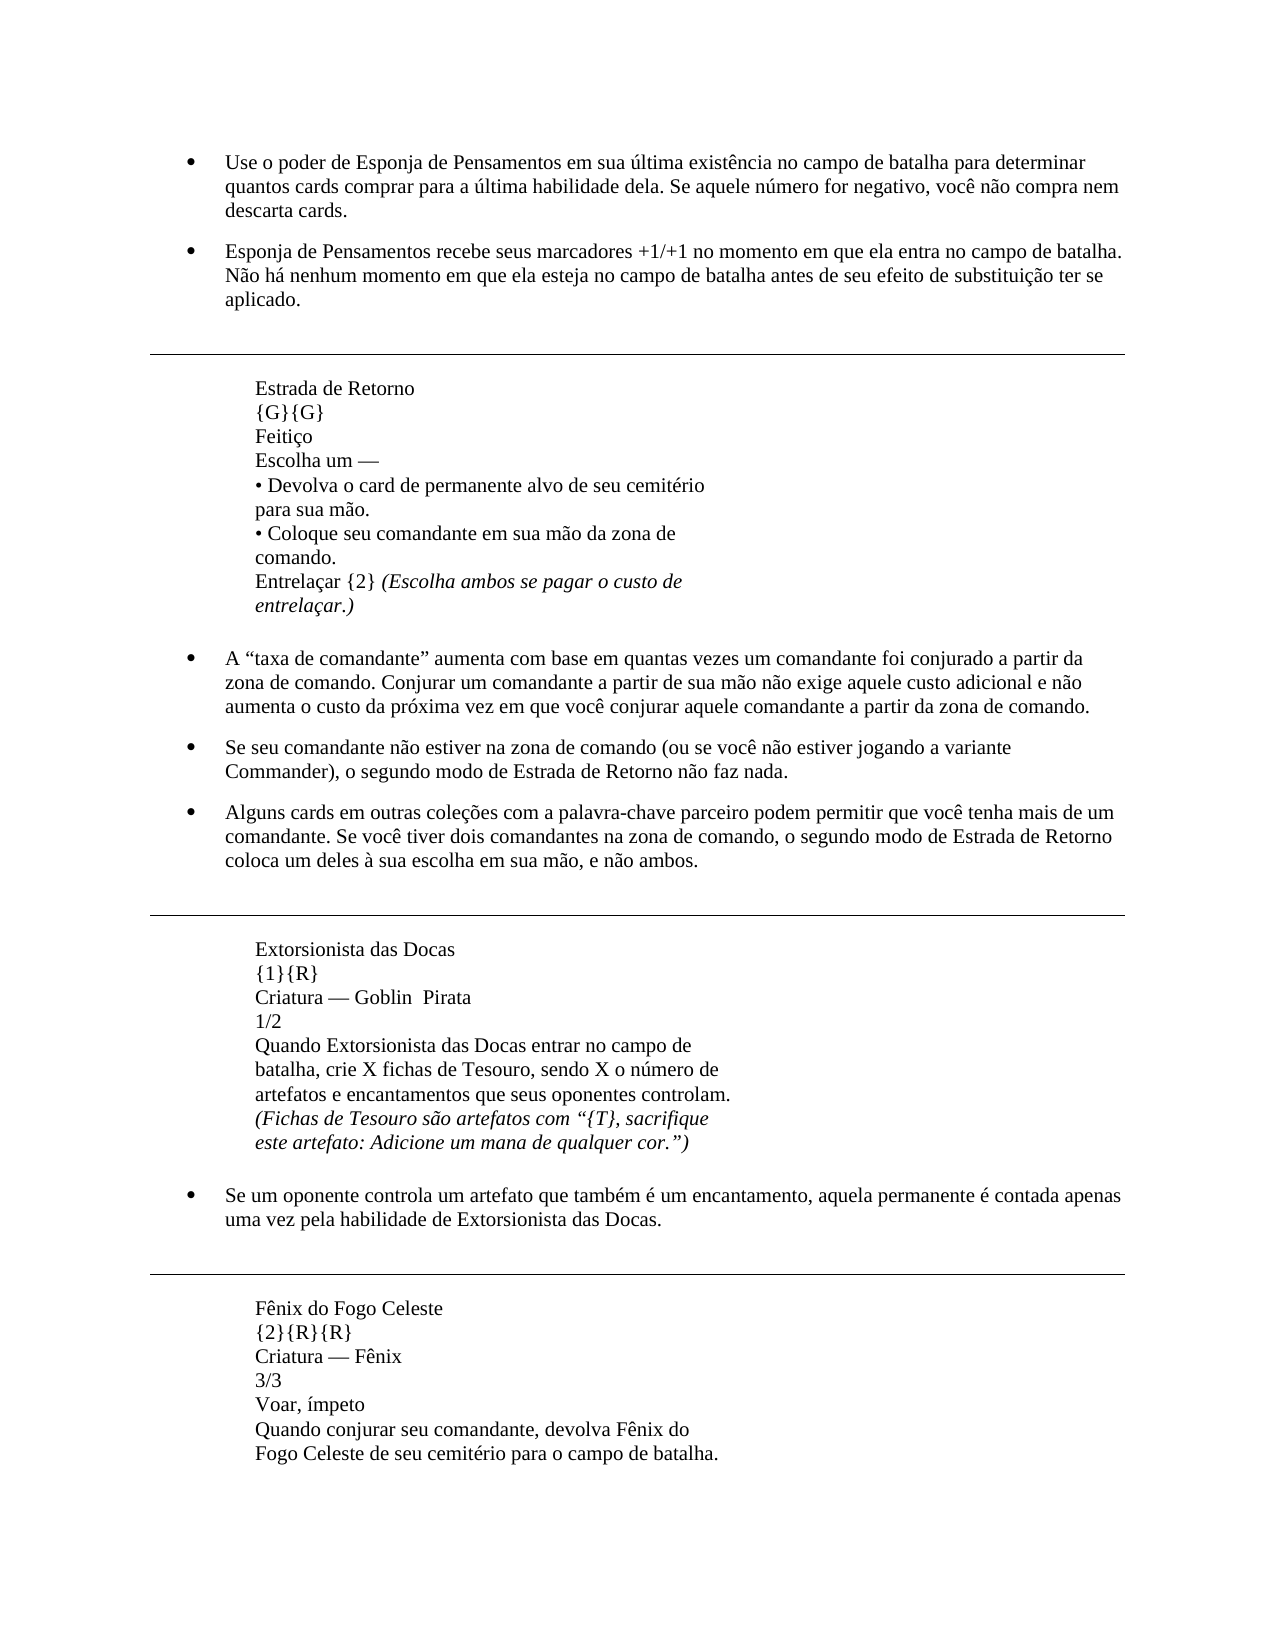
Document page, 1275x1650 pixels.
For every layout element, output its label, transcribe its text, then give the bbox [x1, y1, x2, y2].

text Estrada de Retorno {G}{G} Feitiço Escolha um — • Devolva o card de permanente alvo de seu cemitério para sua mão. • Coloque seu comandante em sua mão da zona de comando. Entrelaçar {2} (Escolha ambos se pagar o custo de entrelaçar.) [255, 376, 735, 617]
text Fênix do Fogo Celeste {2}{R}{R} Criatura — Fênix 3/3 Voar, ímpeto Quando conjurar seu comandante, devolva Fênix do Fogo Celeste de seu cemitério para o campo de batalha. [255, 1296, 735, 1464]
list Alguns cards em outras coleções com a palavra-chave parceiro podem permitir que você tenha mais de um comandante. Se você tiver dois comandantes na zona de comando, o segundo modo de Estrada de Retorno coloca um deles à sua escolha em sua mão, e não ambos. [187, 800, 1125, 872]
list Se um oponente controla um artefato que também é um encantamento, aquela permanente é contada apenas uma vez pela habilidade de Extorsionista das Docas. [187, 1183, 1125, 1231]
list Esponja de Pensamentos recebe seus marcadores +1/+1 no momento em que ela entra no campo de batalha. Não há nenhum momento em que ela esteja no campo de batalha antes de seu efeito de substituição ter se aplicado. [187, 239, 1125, 311]
text Extorsionista das Docas {1}{R} Criatura — Goblin Pirata 1/2 Quando Extorsionista das Docas entrar no campo de batalha, crie X fichas de Tesouro, sendo X o número de artefatos e encantamentos que seus oponentes controlam. (Fichas de Tesouro são artefatos com “{T}, sacrifique este artefato: Adicione um mana de qualquer cor.”) [255, 937, 735, 1154]
list Use o poder de Esponja de Pensamentos em sua última existência no campo de batalha para determinar quantos cards comprar para a última habilidade dela. Se aquele número for negativo, você não compra nem descarta cards. [187, 150, 1125, 222]
list Se seu comandante não estiver na zona de comando (ou se você não estiver jogando a variante Commander), o segundo modo de Estrada de Retorno não faz nada. [187, 735, 1125, 783]
list A “taxa de comandante” aumenta com base em quantas vezes um comandante foi conjurado a partir da zona de comando. Conjurar um comandante a partir de sua mão não exige aquele custo adicional e não aumenta o custo da próxima vez em que você conjurar aquele comandante a partir da zona de comando. [187, 646, 1125, 718]
